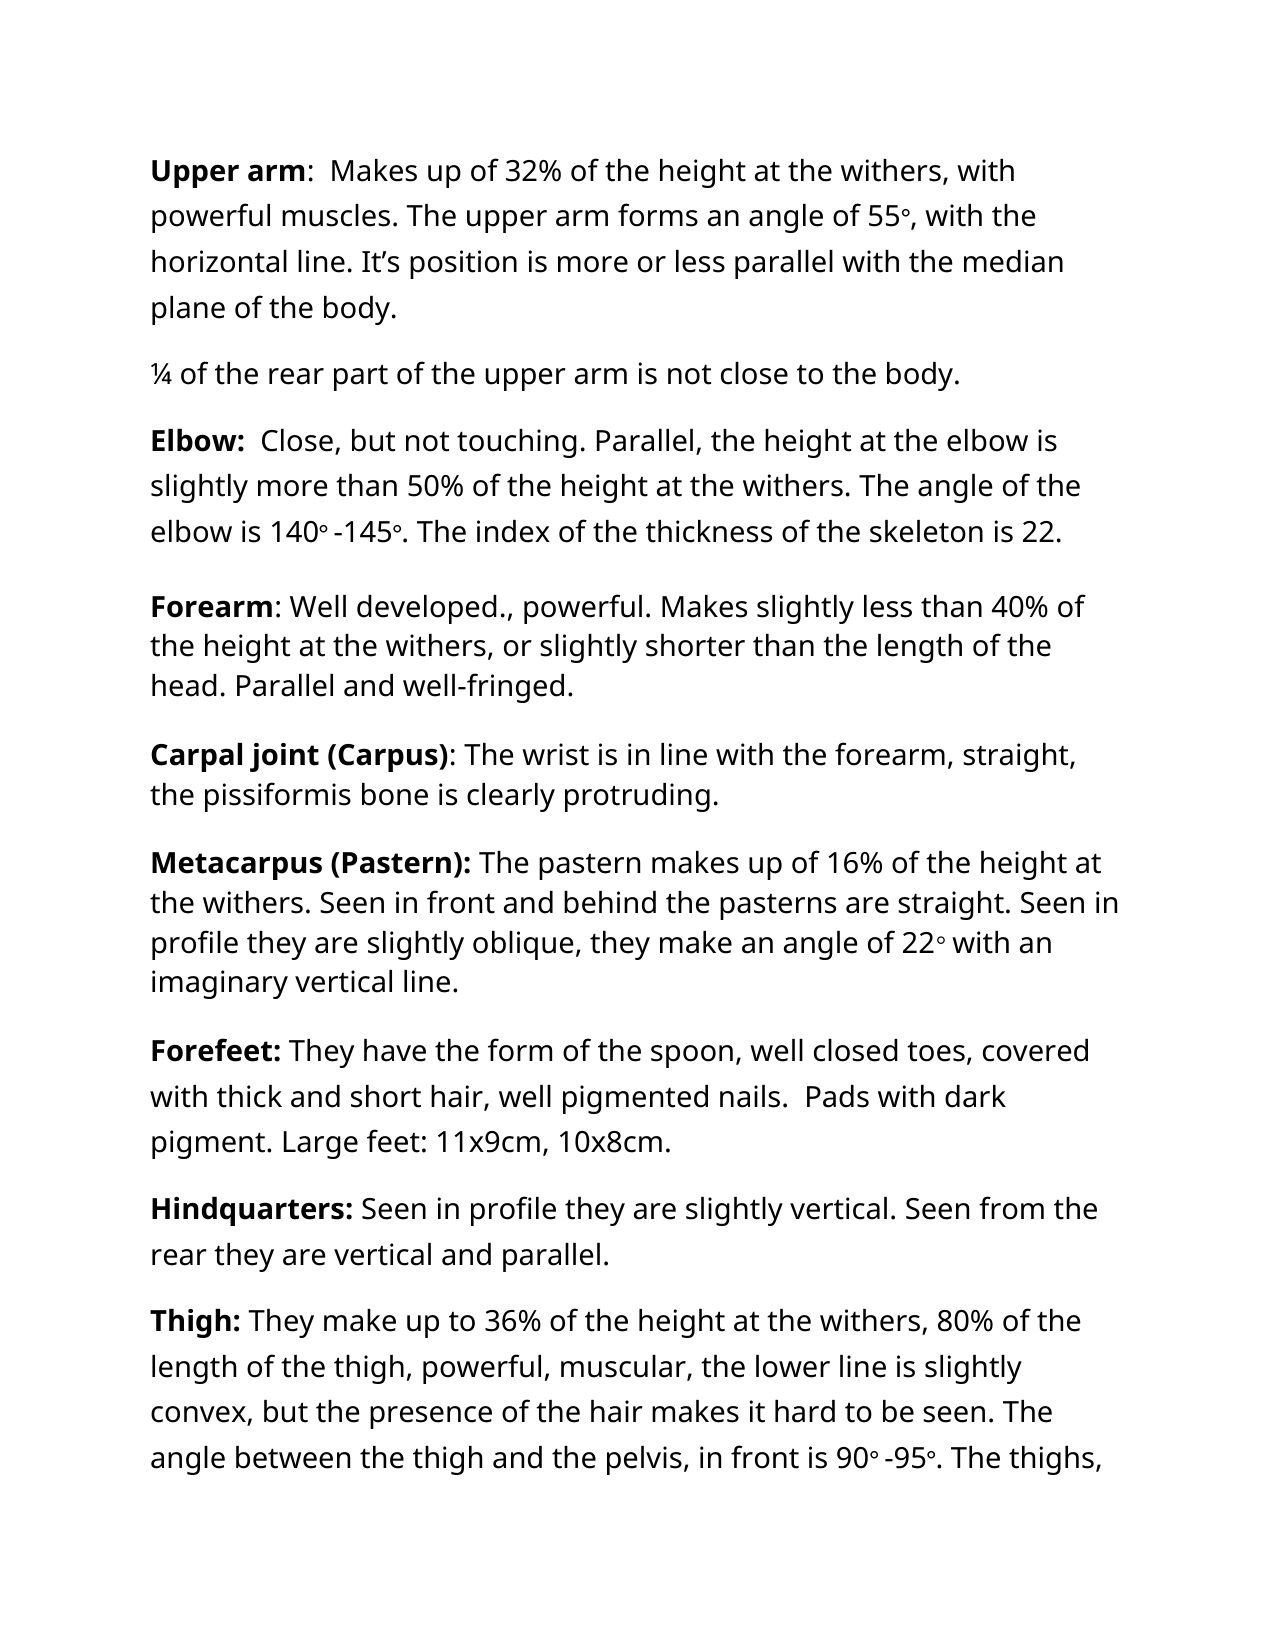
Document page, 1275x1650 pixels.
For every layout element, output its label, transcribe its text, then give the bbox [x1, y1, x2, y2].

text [150, 1300, 1125, 1477]
text Forefeet: They have the form of the spoon, well closed toes, covered with thick and short hair, well pigmented nails. Pads with dark pigment. Large feet: 11x9cm, 10x8cm. [150, 1031, 1125, 1161]
text Hindquarters: Seen in profile they are slightly vertical. Seen from the rear they are vertical and parallel. [150, 1188, 1125, 1273]
text Metacarpus (Pastern): The pastern makes up of 16% of the height at the withers. Seen in front and behind the pasterns are straight. Seen in profile they are slightly oblique, they make an angle of 22° with an imaginary vertical line. [150, 843, 1125, 1001]
text Carpal joint (Carpus): The wrist is in line with the forearm, straight, the pissiformis bone is clearly protruding. [150, 734, 1125, 813]
text Elbow: Close, but not touching. Parallel, the height at the elbow is slightly more than 50% of the height at the withers. The angle of the elbow is 140° -145°. The index of the thickness of the skeleton is 22. [150, 420, 1125, 551]
text Upper arm: Makes up of 32% of the height at the withers, with powerful muscles. The upper arm forms an angle of 55°, with the horizontal line. It’s position is more or less parallel with the median plane of the body. [150, 150, 1125, 327]
text ¼ of the rear part of the upper arm is not close to the body. [150, 353, 1125, 393]
text Forearm: Well developed., powerful. Makes slightly less than 40% of the height at the withers, or slightly shorter than the length of the head. Parallel and well-fringed. [150, 586, 1125, 705]
